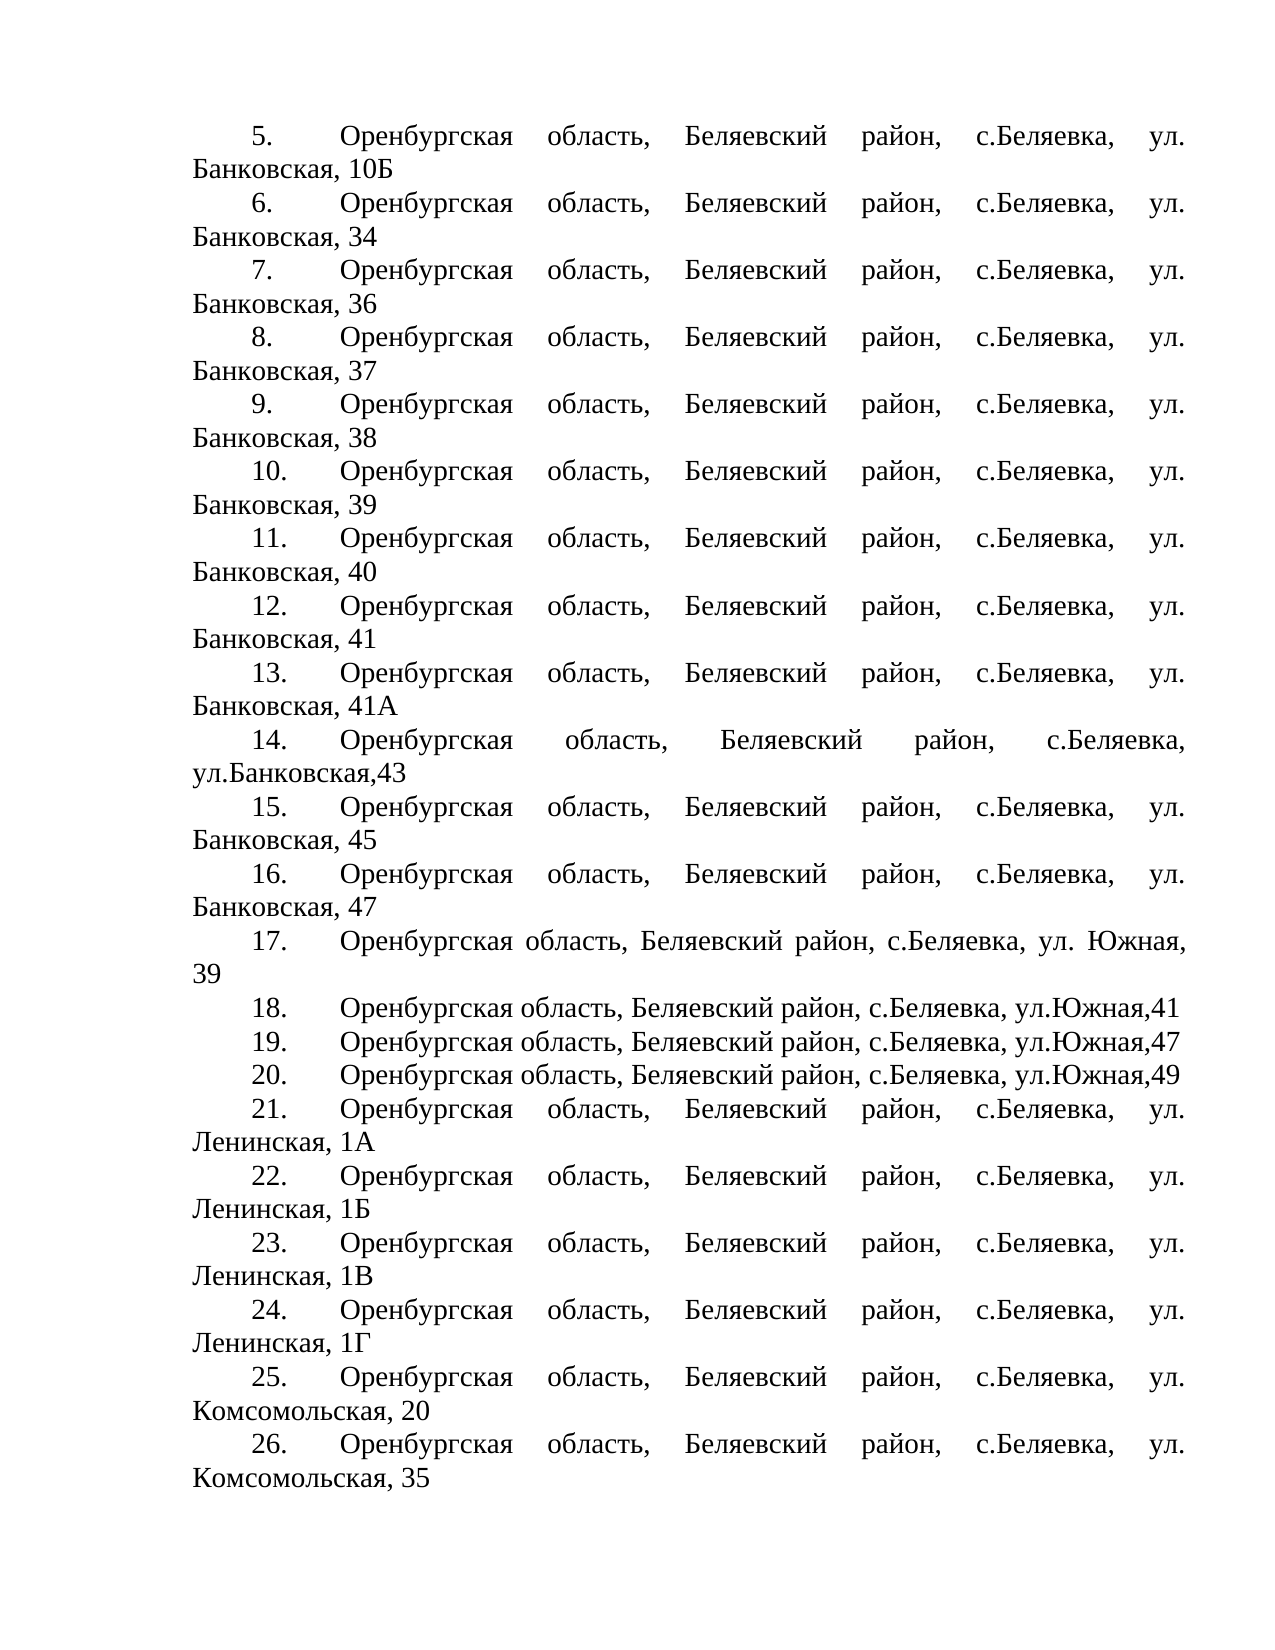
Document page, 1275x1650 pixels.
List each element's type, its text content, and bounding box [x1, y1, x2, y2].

list Оренбургская область, Беляевский район, с.Беляевка, ул. Банковская, 39 [192, 453, 1186, 521]
list Оренбургская область, Беляевский район, с.Беляевка, ул. Банковская, 40 [192, 521, 1186, 588]
list Оренбургская область, Беляевский район, с.Беляевка, ул. Банковская, 41 [192, 588, 1186, 655]
list Оренбургская область, Беляевский район, с.Беляевка, ул. Ленинская, 1А [192, 1091, 1186, 1158]
list Оренбургская область, Беляевский район, с.Беляевка, ул. Банковская, 36 [192, 252, 1186, 319]
list Оренбургская область, Беляевский район, с.Беляевка, ул. Комсомольская, 35 [192, 1426, 1186, 1493]
list Оренбургская область, Беляевский район, с.Беляевка, ул. Банковская, 34 [192, 185, 1186, 252]
list Оренбургская область, Беляевский район, с.Беляевка, ул. Ленинская, 1Г [192, 1292, 1186, 1359]
list Оренбургская область, Беляевский район, с.Беляевка, ул.Южная,47 [192, 1024, 1186, 1057]
list Оренбургская область, Беляевский район, с.Беляевка, ул. Банковская, 10Б [192, 118, 1186, 185]
list Оренбургская область, Беляевский район, с.Беляевка, ул. Банковская, 37 [192, 319, 1186, 386]
list Оренбургская область, Беляевский район, с.Беляевка, ул.Южная,49 [192, 1057, 1186, 1091]
list Оренбургская область, Беляевский район, с.Беляевка, ул. Ленинская, 1В [192, 1225, 1186, 1292]
list Оренбургская область, Беляевский район, с.Беляевка, ул.Банковская,43 [192, 722, 1186, 789]
list Оренбургская область, Беляевский район, с.Беляевка, ул. Ленинская, 1Б [192, 1158, 1186, 1225]
list Оренбургская область, Беляевский район, с.Беляевка, ул. Банковская, 45 [192, 789, 1186, 856]
list Оренбургская область, Беляевский район, с.Беляевка, ул.Южная,41 [192, 990, 1186, 1024]
list Оренбургская область, Беляевский район, с.Беляевка, ул. Банковская, 47 [192, 856, 1186, 923]
list Оренбургская область, Беляевский район, с.Беляевка, ул. Банковская, 38 [192, 386, 1186, 453]
list Оренбургская область, Беляевский район, с.Беляевка, ул. Комсомольская, 20 [192, 1359, 1186, 1426]
list Оренбургская область, Беляевский район, с.Беляевка, ул. Банковская, 41А [192, 655, 1186, 722]
list Оренбургская область, Беляевский район, с.Беляевка, ул. Южная, 39 [192, 923, 1186, 990]
